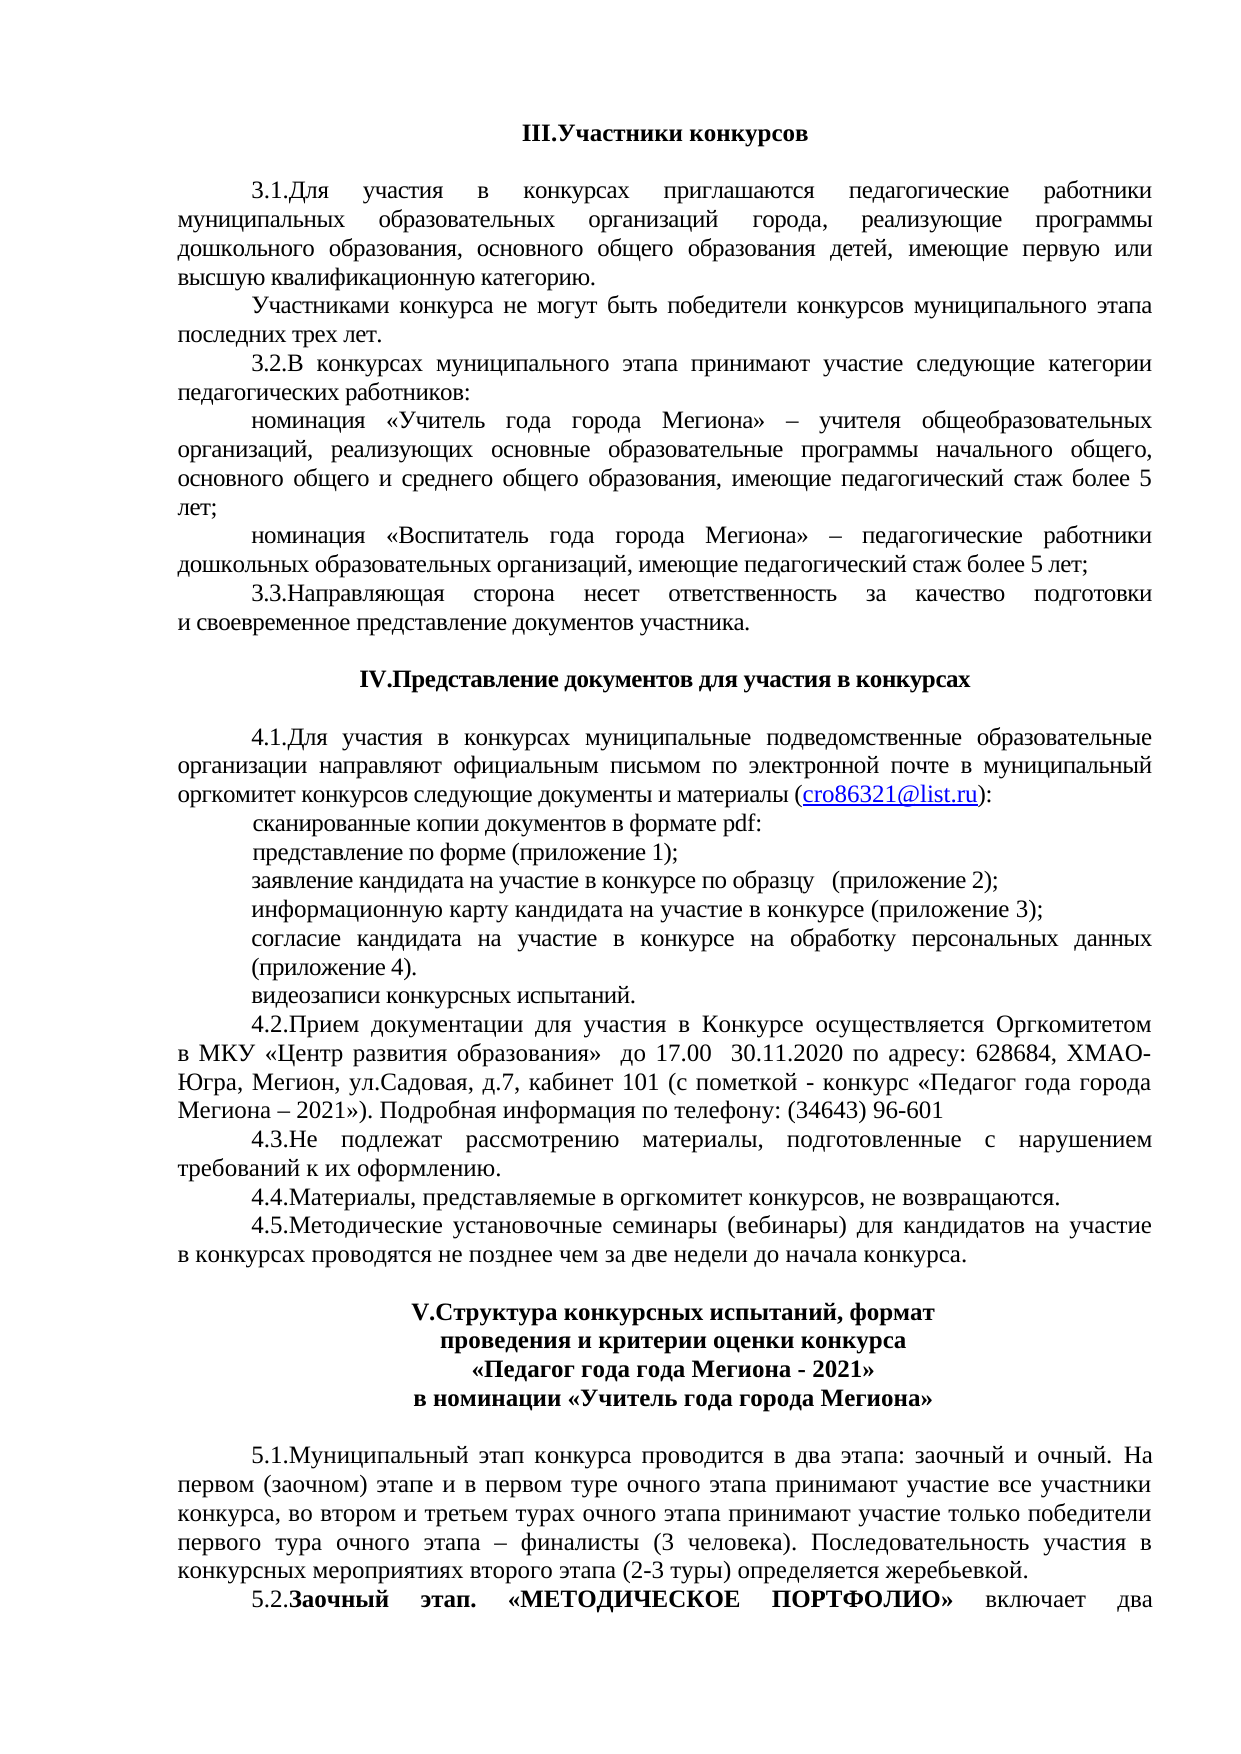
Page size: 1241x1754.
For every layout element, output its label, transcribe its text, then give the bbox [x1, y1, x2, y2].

text 4.1.Для участия в конкурсах муниципальные подведомственные образовательные организации направляют официальным письмом по электронной почте в муниципальный оргкомитет конкурсов следующие документы и материалы (cro86321@list.ru): [177, 722, 1153, 808]
text 3.3.Направляющая сторона несет ответственность за качество подготовки и своевременное представление документов участника. [177, 578, 1153, 636]
text IV.Представление документов для участия в конкурсах [177, 664, 1153, 693]
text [177, 1584, 1153, 1613]
text «Педагог года года Мегиона - 2021» [177, 1354, 1153, 1383]
text Участниками конкурса не могут быть победители конкурсов муниципального этапа последних трех лет. [177, 291, 1153, 348]
text 4.4.Материалы, представляемые в оргкомитет конкурсов, не возвращаются. [177, 1182, 1153, 1211]
text информационную карту кандидата на участие в конкурсе (приложение 3); [251, 894, 1153, 923]
text в номинации «Учитель года города Мегиона» [177, 1383, 1153, 1412]
text видеозаписи конкурсных испытаний. [251, 981, 1153, 1009]
text представление по форме (приложение 1); [252, 837, 1153, 866]
text V.Структура конкурсных испытаний, формат [193, 1297, 1153, 1326]
text сканированные копии документов в формате pdf: [252, 808, 1153, 837]
text 5.1.Муниципальный этап конкурса проводится в два этапа: заочный и очный. На первом (заочном) этапе и в первом туре очного этапа принимают участие все участники конкурса, во втором и третьем турах очного этапа принимают участие только победители первого тура очного этапа – финалисты (3 человека). Последовательность участия в конкурсных мероприятиях второго этапа (2-3 туры) определяется жеребьевкой. [177, 1441, 1153, 1584]
text III.Участники конкурсов [177, 118, 1153, 147]
text 4.3.Не подлежат рассмотрению материалы, подготовленные с нарушением требований к их оформлению. [177, 1124, 1153, 1182]
text согласие кандидата на участие в конкурсе на обработку персональных данных (приложение 4). [251, 923, 1153, 981]
text 4.2.Прием документации для участия в Конкурсе осуществляется Оргкомитетом в МКУ «Центр развития образования» до 17.00 30.11.2020 по адресу: 628684, ХМАО-Югра, Мегион, ул.Садовая, д.7, кабинет 101 (с пометкой - конкурс «Педагог года города Мегиона – 2021»). Подробная информация по телефону: (34643) 96-601 [177, 1009, 1153, 1124]
text 3.1.Для участия в конкурсах приглашаются педагогические работники муниципальных образовательных организаций города, реализующие программы дошкольного образования, основного общего образования детей, имеющие первую или высшую квалификационную категорию. [177, 176, 1153, 291]
text номинация «Учитель года города Мегиона» – учителя общеобразовательных организаций, реализующих основные образовательные программы начального общего, основного общего и среднего общего образования, имеющие педагогический стаж более 5 лет; [177, 406, 1153, 521]
text 3.2.В конкурсах муниципального этапа принимают участие следующие категории педагогических работников: [177, 348, 1153, 406]
text заявление кандидата на участие в конкурсе по образцу (приложение 2); [251, 866, 1153, 894]
text номинация «Воспитатель года города Мегиона» – педагогические работники дошкольных образовательных организаций, имеющие педагогический стаж более 5 лет; [177, 521, 1153, 578]
text 4.5.Методические установочные семинары (вебинары) для кандидатов на участие в конкурсах проводятся не позднее чем за две недели до начала конкурса. [177, 1211, 1153, 1268]
text проведения и критерии оценки конкурса [177, 1326, 1153, 1354]
